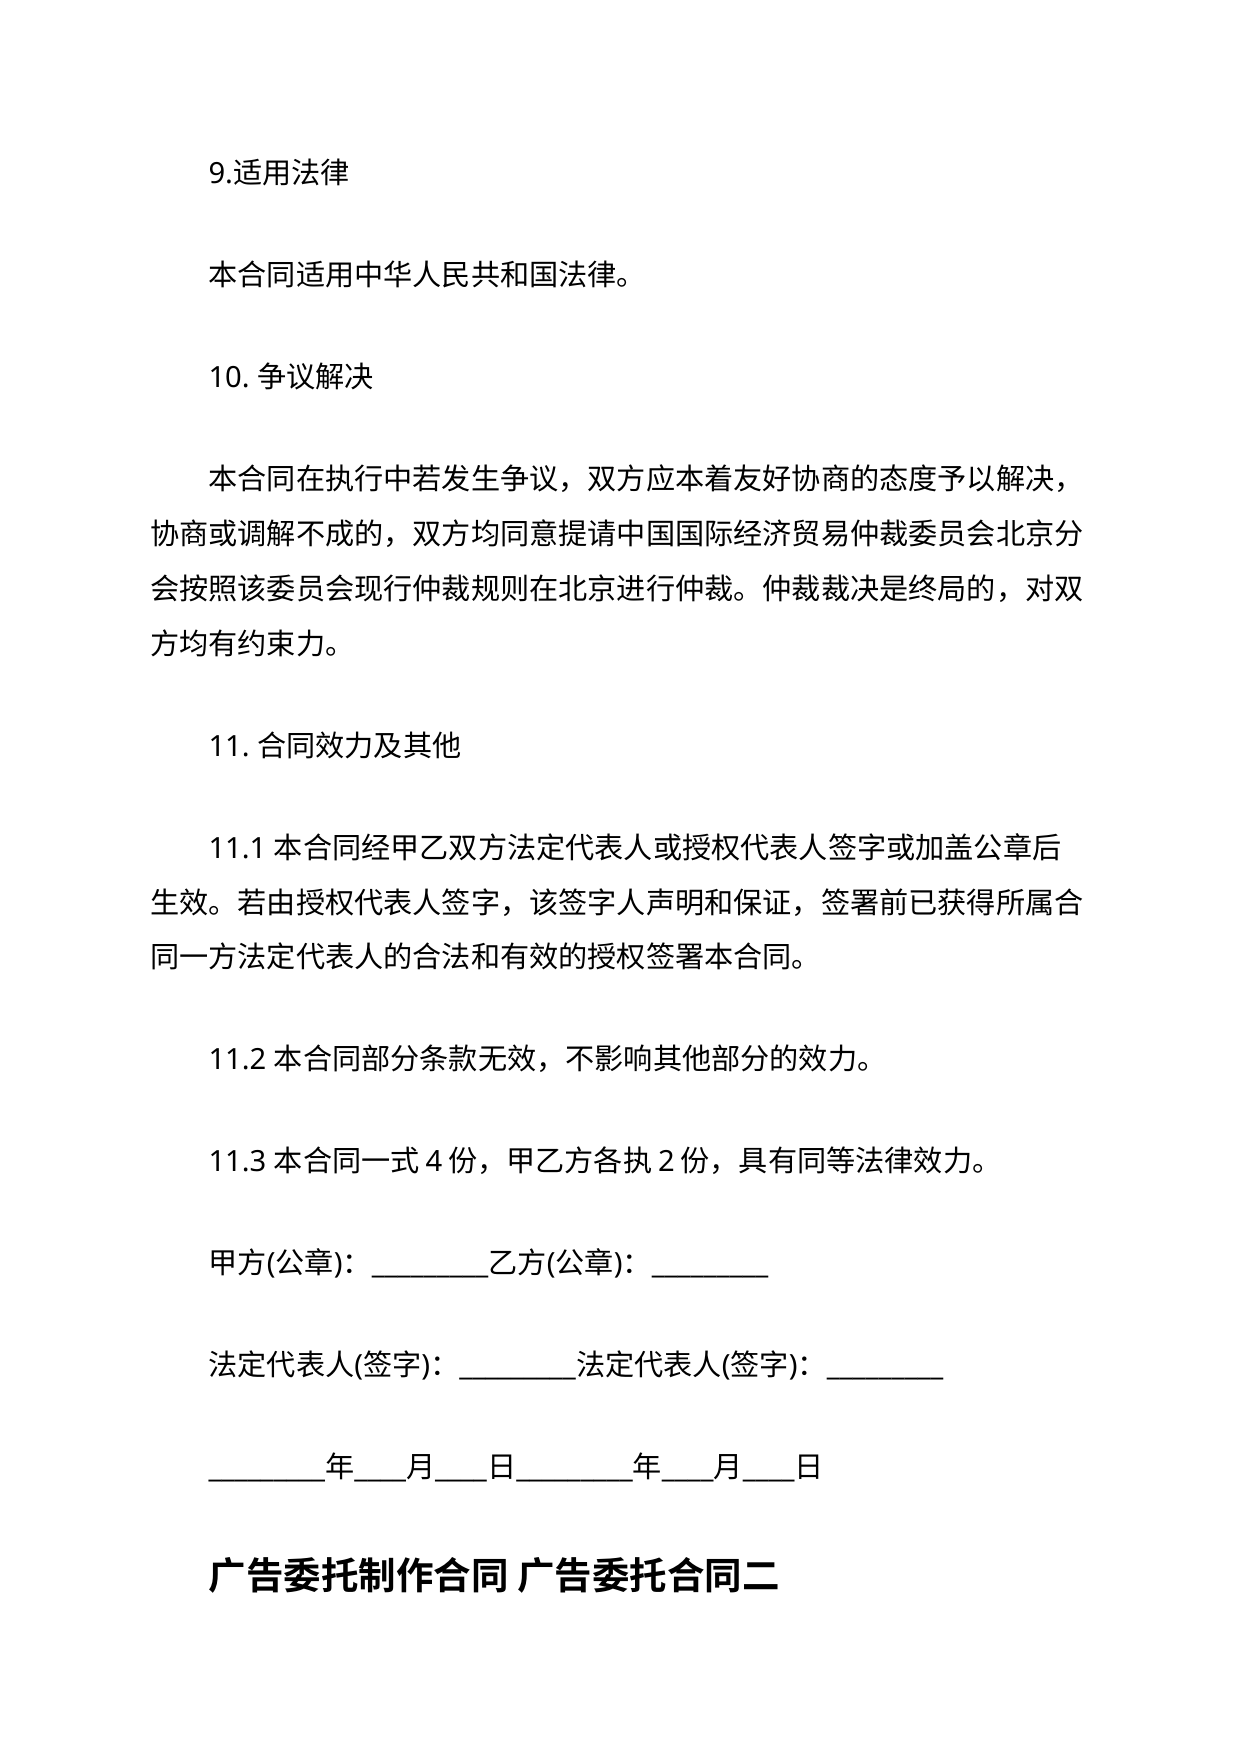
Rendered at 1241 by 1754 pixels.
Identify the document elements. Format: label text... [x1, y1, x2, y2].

text 11.3 本合同一式4份，甲乙方各执2份，具有同等法律效力。 [150, 1138, 1090, 1180]
text 10. 争议解决 [150, 354, 1090, 396]
text _________年____月____日_________年____月____日 [150, 1444, 1090, 1486]
text 本合同适用中华人民共和国法律。 [150, 252, 1090, 294]
text 甲方(公章)：_________乙方(公章)：_________ [150, 1240, 1090, 1282]
text 11. 合同效力及其他 [150, 722, 1090, 764]
text 本合同在执行中若发生争议，双方应本着友好协商的态度予以解决，协商或调解不成的，双方均同意提请中国国际经济贸易仲裁委员会北京分会按照该委员会现行仲裁规则在北京进行仲裁。仲裁裁决是终局的，对双方均有约束力。 [150, 456, 1090, 663]
text 9.适用法律 [150, 150, 1090, 192]
text 11.2 本合同部分条款无效，不影响其他部分的效力。 [150, 1036, 1090, 1078]
text 11.1 本合同经甲乙双方法定代表人或授权代表人签字或加盖公章后生效。若由授权代表人签字，该签字人声明和保证，签署前已获得所属合同一方法定代表人的合法和有效的授权签署本合同。 [150, 824, 1090, 976]
text 广告委托制作合同 广告委托合同二 [150, 1546, 1090, 1600]
text 法定代表人(签字)：_________法定代表人(签字)：_________ [150, 1342, 1090, 1384]
